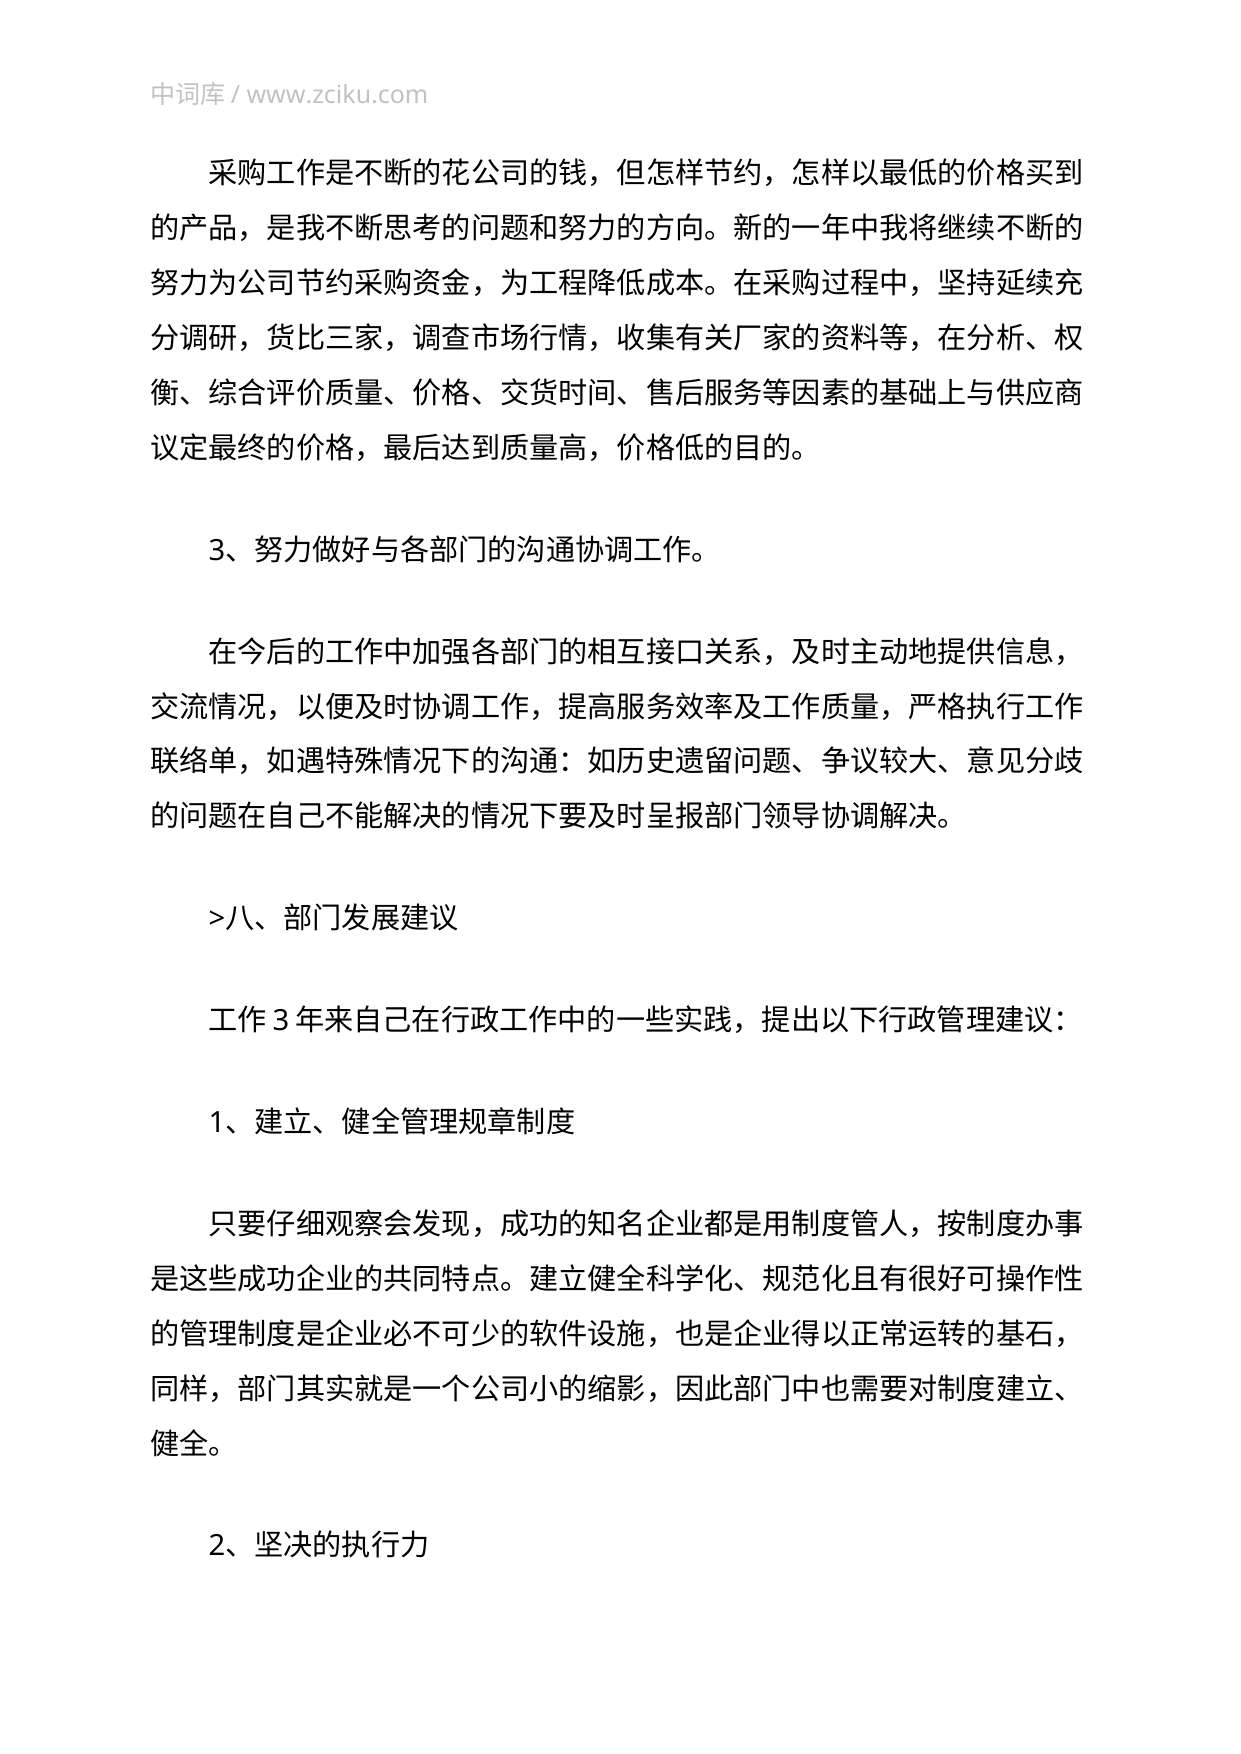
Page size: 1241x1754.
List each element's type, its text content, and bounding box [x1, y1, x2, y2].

text 只要仔细观察会发现，成功的知名企业都是用制度管人，按制度办事是这些成功企业的共同特点。建立健全科学化、规范化且有很好可操作性的管理制度是企业必不可少的软件设施，也是企业得以正常运转的基石，同样，部门其实就是一个公司小的缩影，因此部门中也需要对制度建立、健全。 [150, 1201, 1090, 1462]
text 3、努力做好与各部门的沟通协调工作。 [150, 526, 1090, 569]
text 在今后的工作中加强各部门的相互接口关系，及时主动地提供信息，交流情况，以便及时协调工作，提高服务效率及工作质量，严格执行工作联络单，如遇特殊情况下的沟通：如历史遗留问题、争议较大、意见分歧的问题在自己不能解决的情况下要及时呈报部门领导协调解决。 [150, 628, 1090, 835]
text 采购工作是不断的花公司的钱，但怎样节约，怎样以最低的价格买到的产品，是我不断思考的问题和努力的方向。新的一年中我将继续不断的努力为公司节约采购资金，为工程降低成本。在采购过程中，坚持延续充分调研，货比三家，调查市场行情，收集有关厂家的资料等，在分析、权衡、综合评价质量、价格、交货时间、售后服务等因素的基础上与供应商议定最终的价格，最后达到质量高，价格低的目的。 [150, 150, 1090, 467]
text 1、建立、健全管理规章制度 [150, 1099, 1090, 1141]
text >八、部门发展建议 [150, 895, 1090, 937]
text 工作3年来自己在行政工作中的一些实践，提出以下行政管理建议： [150, 997, 1090, 1039]
text 2、坚决的执行力 [150, 1522, 1090, 1564]
